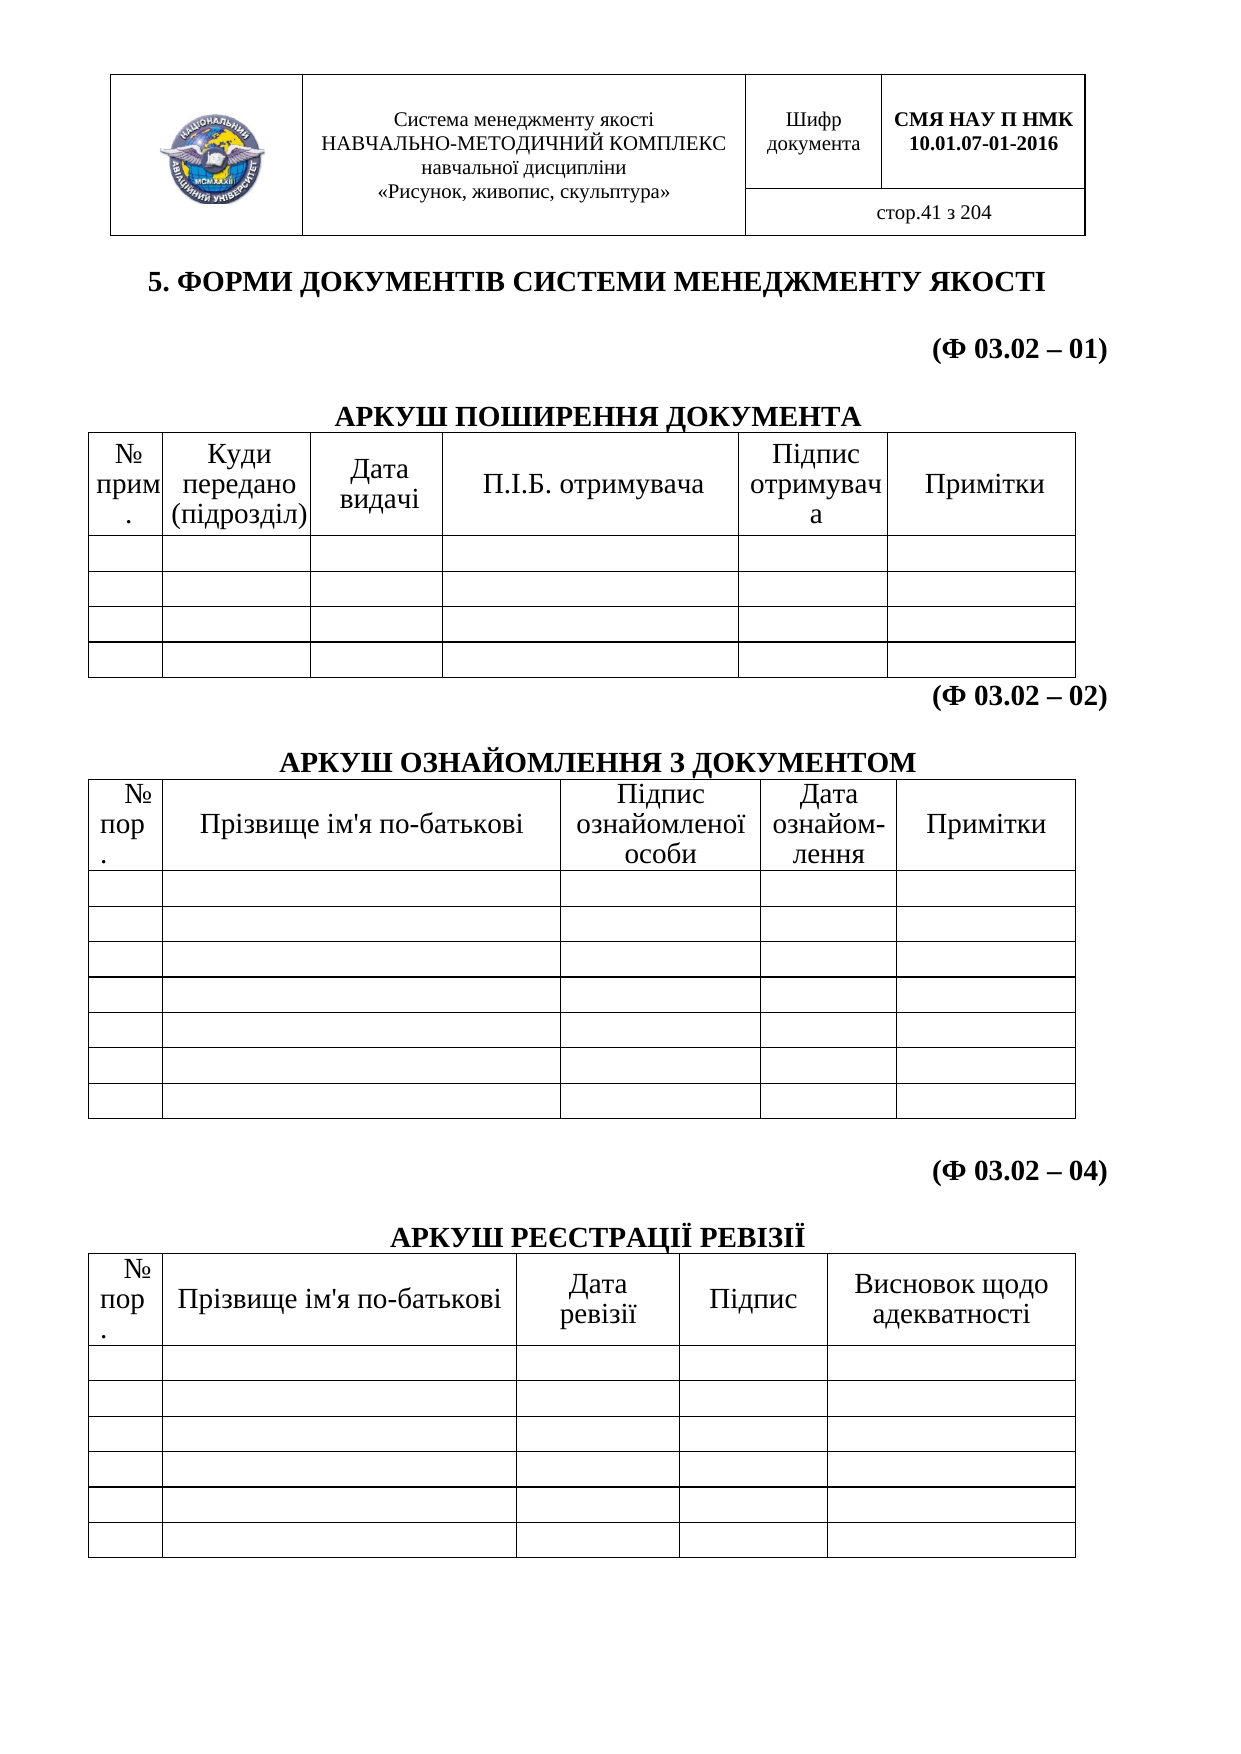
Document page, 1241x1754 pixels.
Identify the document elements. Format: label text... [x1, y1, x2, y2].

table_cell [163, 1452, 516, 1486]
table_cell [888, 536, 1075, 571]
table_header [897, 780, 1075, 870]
text 5. ФОРМИ ДОКУМЕНТІВ СИСТЕМИ МЕНЕДЖМЕНТУ ЯКОСТІ [88, 264, 1107, 298]
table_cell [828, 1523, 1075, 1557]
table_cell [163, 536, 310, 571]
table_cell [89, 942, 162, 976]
text АРКУШ ОЗНАЙОМЛЕННЯ З ДОКУМЕНТОМ [88, 745, 1107, 778]
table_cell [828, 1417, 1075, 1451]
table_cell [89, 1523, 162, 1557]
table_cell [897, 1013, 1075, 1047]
text АРКУШ РЕЄСТРАЦІЇ РЕВІЗІЇ [88, 1220, 1107, 1253]
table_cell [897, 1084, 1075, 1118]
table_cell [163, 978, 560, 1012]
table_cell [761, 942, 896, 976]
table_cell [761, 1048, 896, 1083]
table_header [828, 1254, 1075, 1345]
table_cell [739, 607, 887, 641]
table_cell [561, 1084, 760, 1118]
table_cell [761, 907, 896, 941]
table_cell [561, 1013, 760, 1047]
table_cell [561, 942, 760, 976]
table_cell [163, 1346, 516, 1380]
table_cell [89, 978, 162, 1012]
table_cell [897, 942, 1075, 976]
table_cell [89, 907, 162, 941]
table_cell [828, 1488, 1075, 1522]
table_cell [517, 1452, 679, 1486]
text (Ф 03.02 – 02) [88, 678, 1107, 711]
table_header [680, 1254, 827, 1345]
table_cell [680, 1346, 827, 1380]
text АРКУШ ПОШИРЕННЯ ДОКУМЕНТА [88, 399, 1107, 432]
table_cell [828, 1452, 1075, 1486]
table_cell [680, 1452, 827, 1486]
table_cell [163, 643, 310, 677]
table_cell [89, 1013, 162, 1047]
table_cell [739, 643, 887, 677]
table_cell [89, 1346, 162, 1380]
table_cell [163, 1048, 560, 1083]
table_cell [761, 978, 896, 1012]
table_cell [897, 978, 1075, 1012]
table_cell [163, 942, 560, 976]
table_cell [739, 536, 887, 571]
text (Ф 03.02 – 04) [88, 1153, 1107, 1186]
picture [158, 111, 265, 203]
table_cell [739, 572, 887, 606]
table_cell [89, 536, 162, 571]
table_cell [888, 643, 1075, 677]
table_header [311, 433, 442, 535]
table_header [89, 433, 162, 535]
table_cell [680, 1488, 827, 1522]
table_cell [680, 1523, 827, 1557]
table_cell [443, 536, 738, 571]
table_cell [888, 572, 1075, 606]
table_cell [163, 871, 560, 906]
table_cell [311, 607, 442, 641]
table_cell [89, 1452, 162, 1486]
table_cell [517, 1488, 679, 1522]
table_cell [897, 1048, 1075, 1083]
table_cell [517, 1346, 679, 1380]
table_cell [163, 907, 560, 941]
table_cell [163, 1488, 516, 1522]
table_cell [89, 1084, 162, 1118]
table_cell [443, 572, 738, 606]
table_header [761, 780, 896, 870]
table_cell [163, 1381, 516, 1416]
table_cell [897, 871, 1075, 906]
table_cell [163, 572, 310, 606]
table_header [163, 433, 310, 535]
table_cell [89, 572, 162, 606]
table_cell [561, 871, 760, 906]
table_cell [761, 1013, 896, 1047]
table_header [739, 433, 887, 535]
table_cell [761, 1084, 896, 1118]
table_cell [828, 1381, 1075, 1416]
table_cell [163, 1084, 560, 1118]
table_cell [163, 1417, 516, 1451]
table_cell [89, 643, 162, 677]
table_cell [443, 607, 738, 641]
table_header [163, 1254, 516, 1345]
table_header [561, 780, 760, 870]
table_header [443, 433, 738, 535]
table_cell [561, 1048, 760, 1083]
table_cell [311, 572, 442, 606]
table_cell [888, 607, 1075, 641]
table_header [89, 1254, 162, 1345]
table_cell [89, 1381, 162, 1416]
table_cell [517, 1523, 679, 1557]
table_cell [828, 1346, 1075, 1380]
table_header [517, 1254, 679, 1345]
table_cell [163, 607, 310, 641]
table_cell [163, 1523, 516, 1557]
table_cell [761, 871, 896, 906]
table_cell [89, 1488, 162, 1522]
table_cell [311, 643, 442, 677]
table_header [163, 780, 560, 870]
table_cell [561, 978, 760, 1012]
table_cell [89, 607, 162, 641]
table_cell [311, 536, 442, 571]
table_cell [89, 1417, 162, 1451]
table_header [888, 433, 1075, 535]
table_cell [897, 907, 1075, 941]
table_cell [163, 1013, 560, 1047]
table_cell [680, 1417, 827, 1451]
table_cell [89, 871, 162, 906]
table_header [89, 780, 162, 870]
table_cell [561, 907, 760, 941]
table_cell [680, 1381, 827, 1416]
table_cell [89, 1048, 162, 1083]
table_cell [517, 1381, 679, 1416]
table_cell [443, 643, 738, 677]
text (Ф 03.02 – 01) [88, 332, 1107, 365]
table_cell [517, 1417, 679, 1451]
